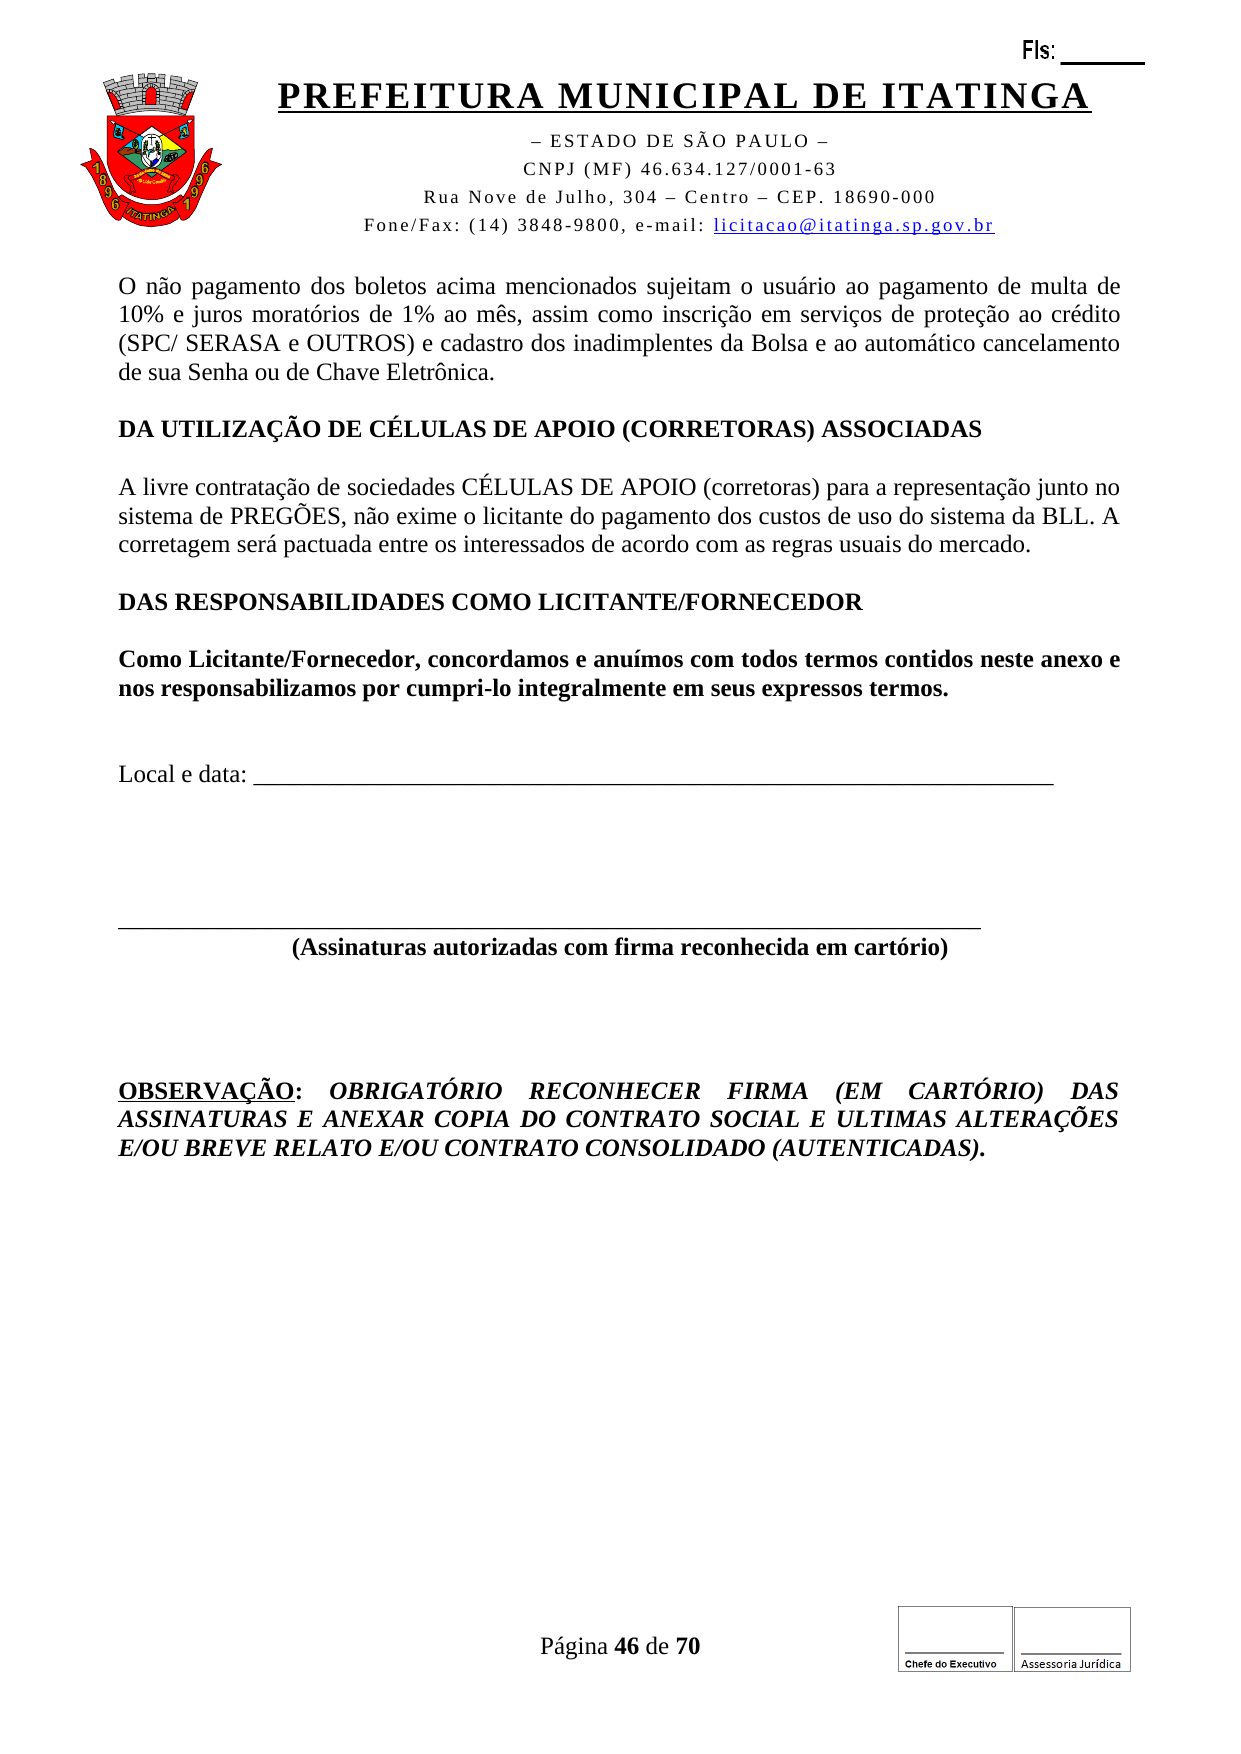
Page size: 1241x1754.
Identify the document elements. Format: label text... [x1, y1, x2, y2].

text (Assinaturas autorizadas com firma reconhecida em cartório) [118, 932, 1122, 961]
text O não pagamento dos boletos acima mencionados sujeitam o usuário ao pagamento de multa de 10% e juros moratórios de 1% ao mês, assim como inscrição em serviços de proteção ao crédito (SPC/ SERASA e OUTROS) e cadastro dos inadimplentes da Bolsa e ao automático cancelamento de sua Senha ou de Chave Eletrônica. [118, 271, 1122, 386]
picture [1020, 28, 1170, 104]
text OBSERVAÇÃO: OBRIGATÓRIO RECONHECER FIRMA (EM CARTÓRIO) DAS ASSINATURAS E ANEXAR COPIA DO CONTRATO SOCIAL E ULTIMAS ALTERAÇÕES E/OU BREVE RELATO E/OU CONTRATO CONSOLIDADO (AUTENTICADAS). [118, 1076, 1122, 1162]
text _____________________________________________________________________ [118, 903, 1122, 932]
text DAS RESPONSABILIDADES COMO LICITANTE/FORNECEDOR [118, 587, 1122, 616]
picture [1069, 88, 1077, 98]
picture [896, 1605, 1132, 1674]
text Como Licitante/Fornecedor, concordamos e anuímos com todos termos contidos neste anexo e nos responsabilizamos por cumpri-lo integralmente em seus expressos termos. [118, 644, 1122, 702]
picture [1067, 100, 1079, 104]
text Local e data: ________________________________________________________________ [118, 759, 1122, 788]
subtitle DA UTILIZAÇÃO DE CÉLULAS DE APOIO (CORRETORAS) ASSOCIADAS [118, 414, 1122, 443]
